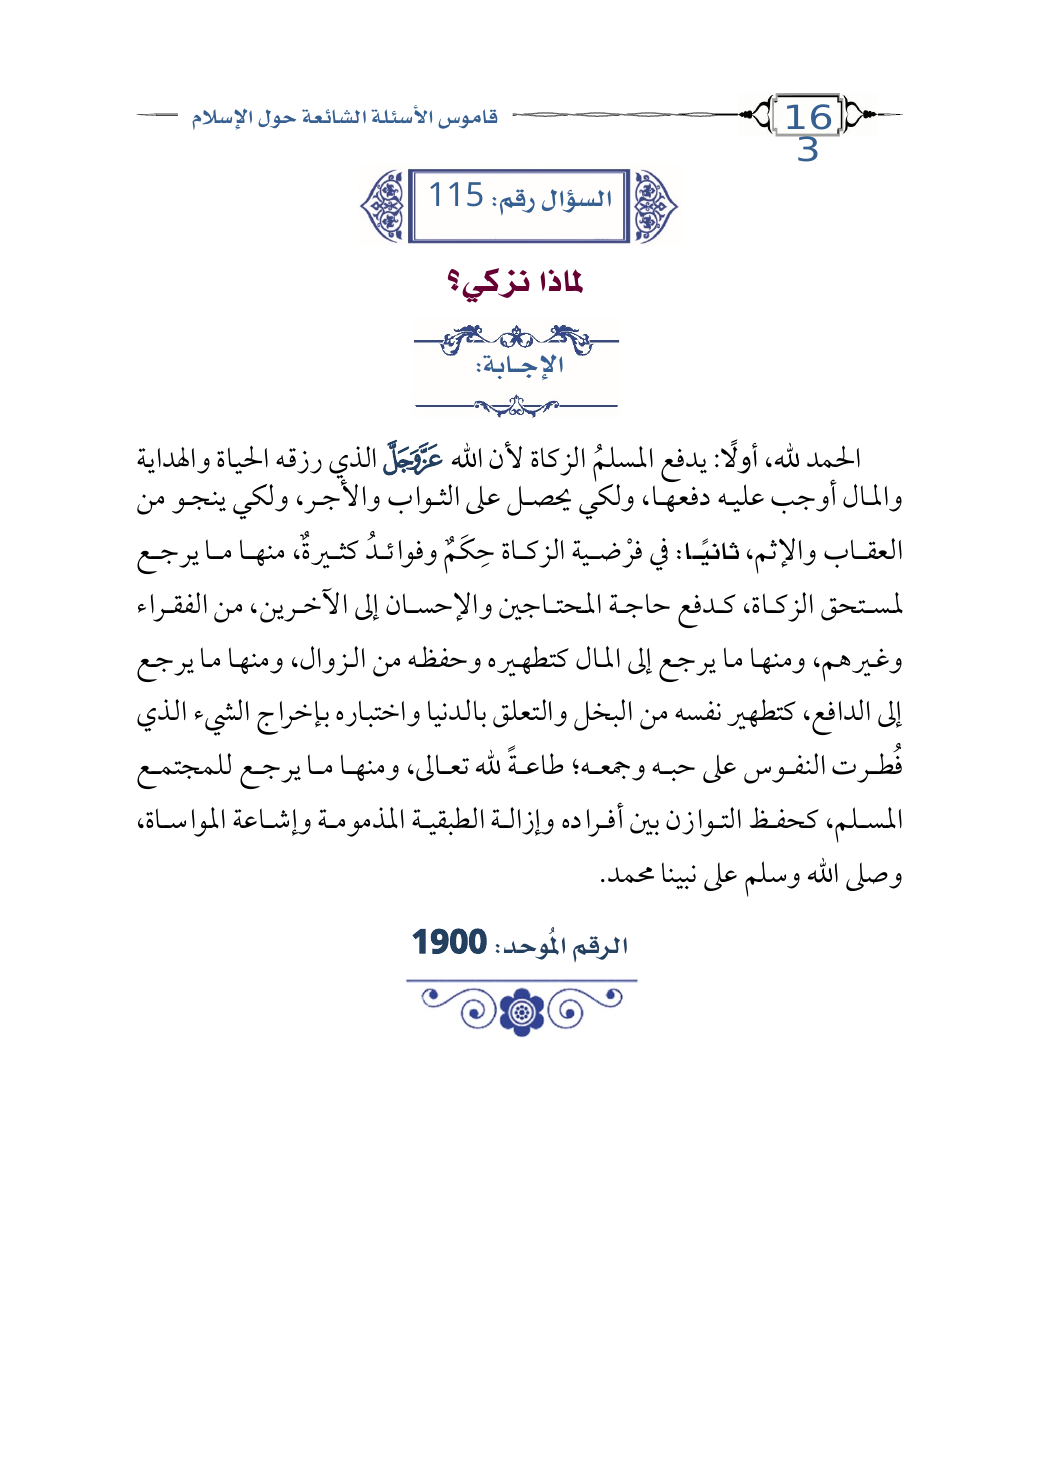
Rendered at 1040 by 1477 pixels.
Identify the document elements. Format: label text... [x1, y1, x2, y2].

picture [412, 318, 620, 339]
text الإجــابة: [136, 339, 903, 391]
picture [737, 93, 878, 137]
picture [412, 391, 620, 419]
picture [358, 225, 683, 246]
text السؤال رقم: 115 [136, 174, 903, 225]
picture [396, 972, 644, 1041]
text الحمد لله، أولًا: يدفع المسلمُ الزكاة لأن الله الذي رزقه الحياة والهداية والمال أوجب عليه دفعها، ولكي يحصل على الثواب والأجر، ولكي ينجو من العقاب والإثم، ثانيًا: في فرْضية الزكاة حِكَمٌ وفوائدُ كثيرةٌ، منها ما يرجع لمستحق الزكاة، كدفع حاجة المحتاجين والإحسان إلى الآخرين، من الفقراء وغيرهم، ومنها ما يرجع إلى المال كتطهيره وحفظه من الزوال، ومنها ما يرجع إلى الدافع، كتطهير نفسه من البخل والتعلق بالدنيا واختباره بإخراج الشيء الذي فُطرت النفوس على حبه وجمعه؛ طاعةً لله تعالى، ومنها ما يرجع للمجتمع المسلم، كحفظ التوازن بين أفراده وإزالة الطبقية المذمومة وإشاعة المواساة، وصلى الله وسلم على نبينا محمد. [136, 424, 903, 908]
title لماذا نزكي؟ [136, 257, 903, 306]
picture [358, 164, 683, 174]
subtitle الرقم المُوحد: 1900 [136, 920, 903, 972]
